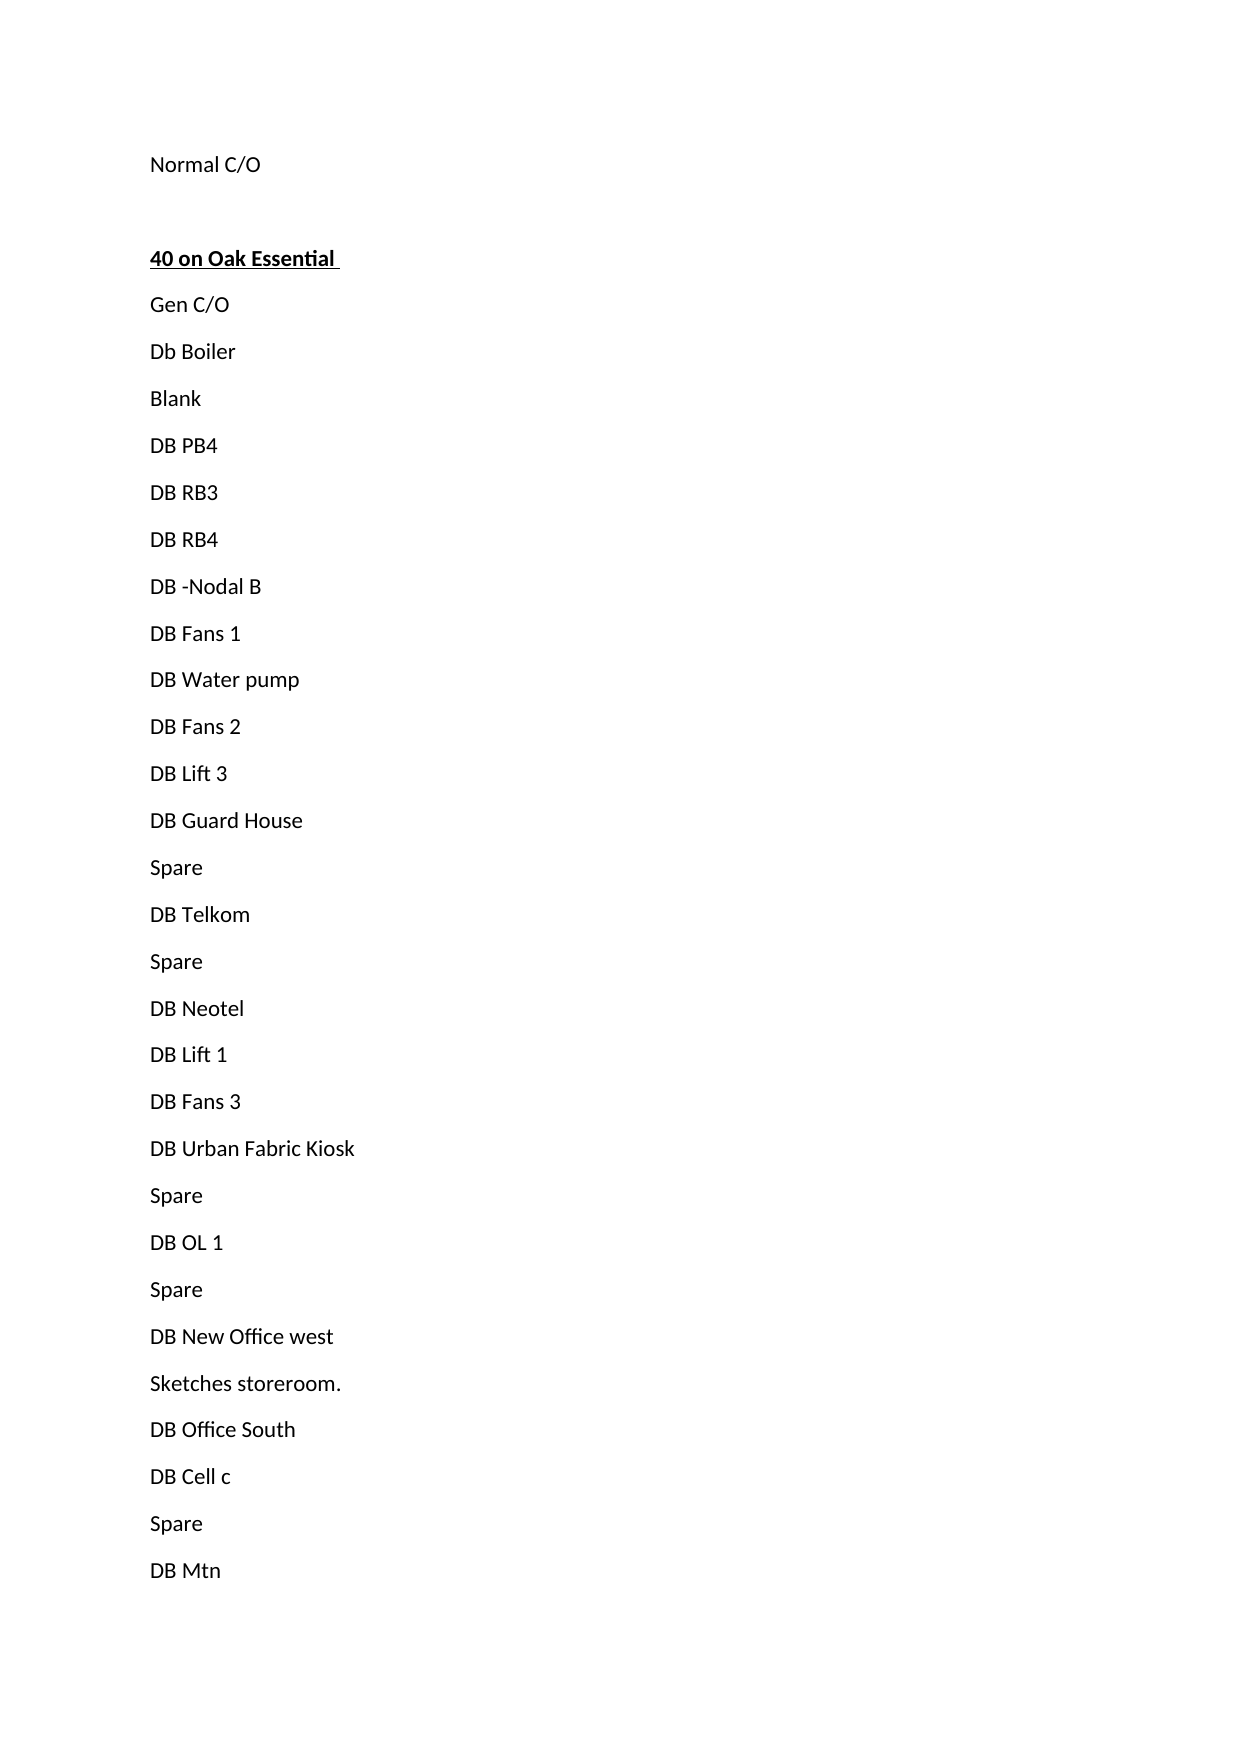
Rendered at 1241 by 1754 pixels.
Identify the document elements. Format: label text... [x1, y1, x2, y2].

text DB Lift 1 [150, 1041, 1090, 1069]
text Db Boiler [150, 337, 1090, 366]
text DB New Office west [150, 1322, 1090, 1350]
text Spare [150, 1275, 1090, 1303]
text DB Telkom [150, 900, 1090, 928]
text DB Fans 2 [150, 712, 1090, 741]
text DB Guard House [150, 806, 1090, 834]
text DB Fans 1 [150, 619, 1090, 647]
text 40 on Oak Essential [150, 244, 1090, 272]
text DB Lift 3 [150, 759, 1090, 787]
text Spare [150, 1509, 1090, 1537]
text Spare [150, 1181, 1090, 1209]
text DB Urban Fabric Kiosk [150, 1134, 1090, 1162]
text DB -Nodal B [150, 572, 1090, 600]
text Gen C/O [150, 291, 1090, 319]
text DB Office South [150, 1416, 1090, 1444]
text Spare [150, 853, 1090, 881]
text Blank [150, 384, 1090, 412]
text Sketches storeroom. [150, 1369, 1090, 1397]
text DB Mtn [150, 1556, 1090, 1584]
text DB RB3 [150, 478, 1090, 506]
text Spare [150, 947, 1090, 975]
text DB RB4 [150, 525, 1090, 553]
text DB Neotel [150, 994, 1090, 1022]
text Normal C/O [150, 150, 1090, 178]
text DB OL 1 [150, 1228, 1090, 1256]
text DB Fans 3 [150, 1087, 1090, 1116]
text DB Cell c [150, 1462, 1090, 1491]
text DB Water pump [150, 666, 1090, 694]
text DB PB4 [150, 431, 1090, 459]
